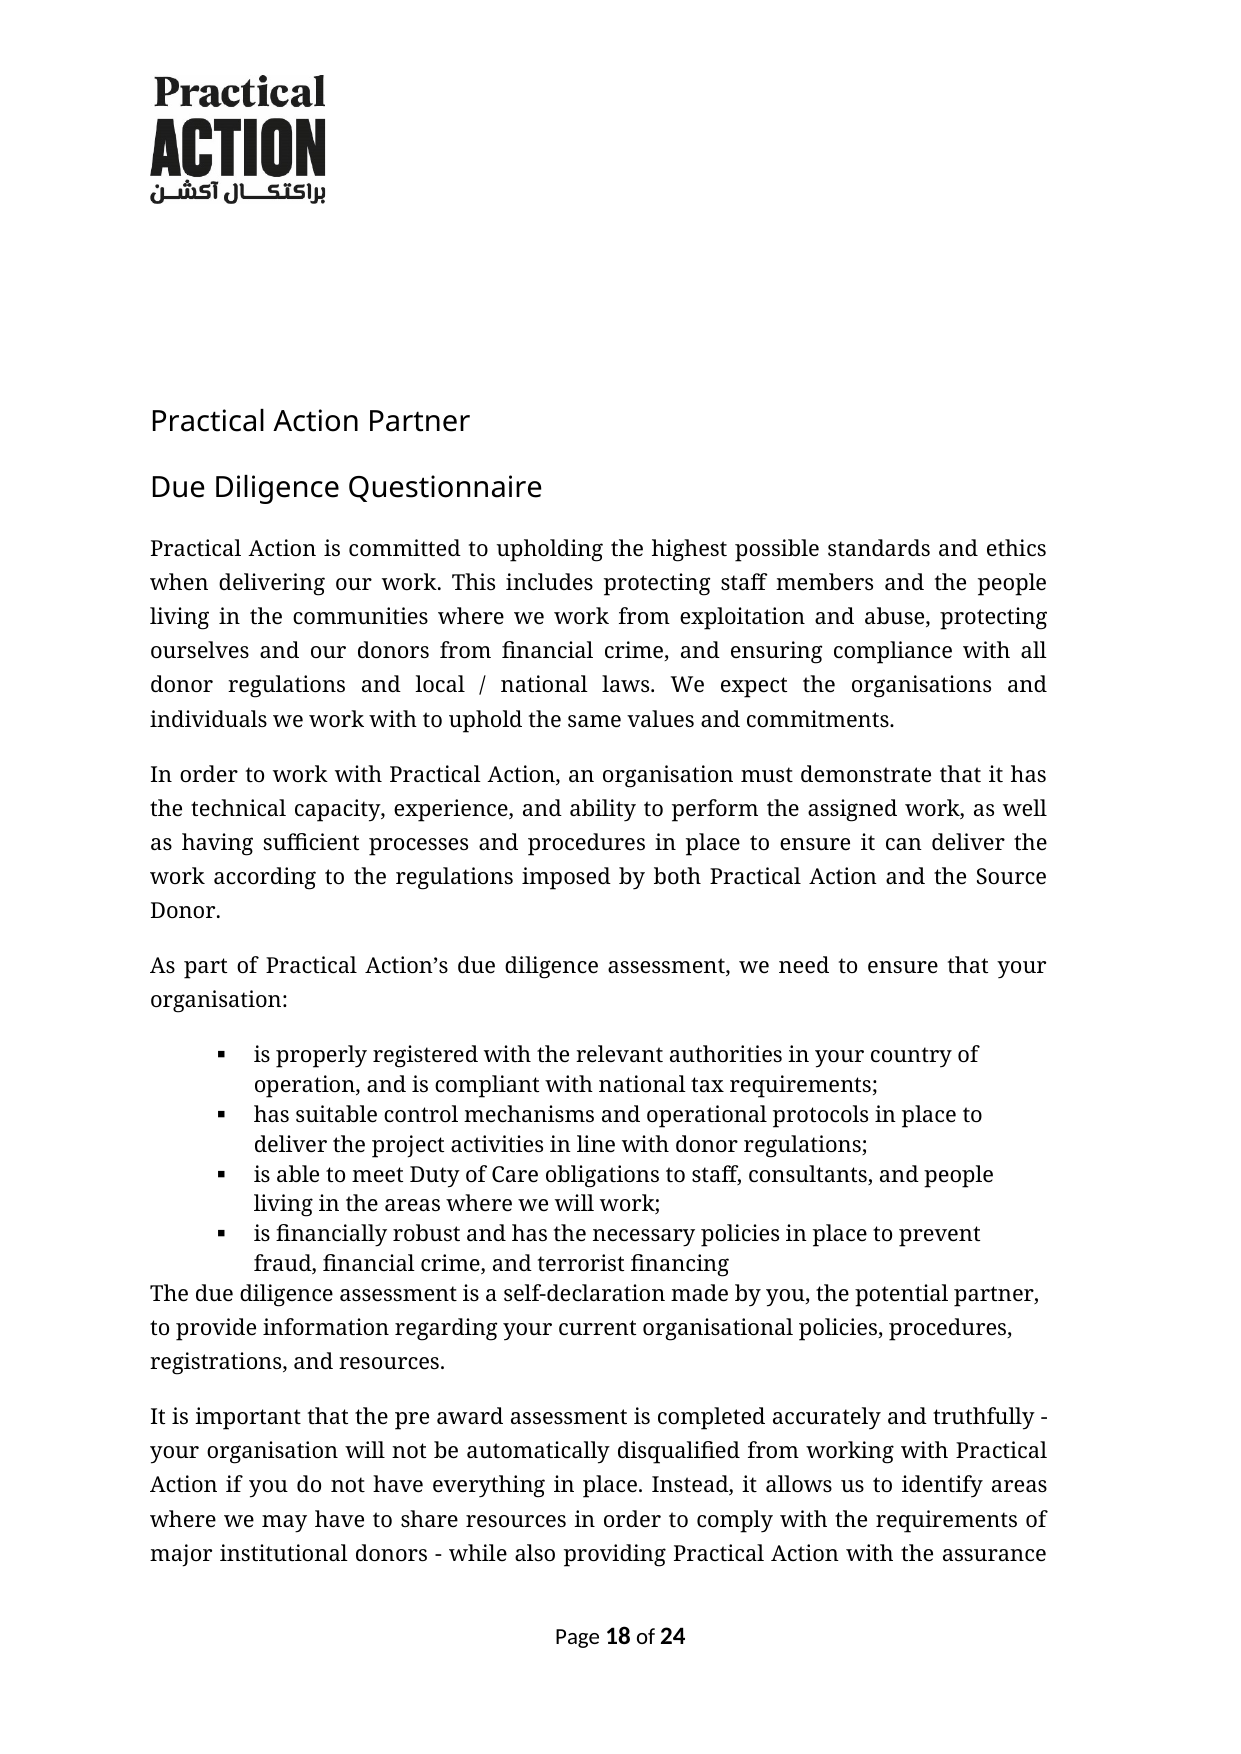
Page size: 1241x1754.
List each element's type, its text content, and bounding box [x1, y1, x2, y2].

list is properly registered with the relevant authorities in your country of operation, and is compliant with national tax requirements; [216, 1039, 1048, 1099]
text Due Diligence Questionnaire [150, 466, 1048, 506]
text As part of Practical Action’s due diligence assessment, we need to ensure that your organisation: [150, 950, 1048, 1014]
list is able to meet Duty of Care obligations to staff, consultants, and people living in the areas where we will work; [216, 1159, 1048, 1218]
text In order to work with Practical Action, an organisation must demonstrate that it has the technical capacity, experience, and ability to perform the assigned work, as well as having sufficient processes and procedures in place to ensure it can deliver the work according to the regulations imposed by both Practical Action and the Source Donor. [150, 759, 1048, 925]
text Practical Action is committed to upholding the highest possible standards and ethics when delivering our work. This includes protecting staff members and the people living in the communities where we work from exploitation and abuse, protecting ourselves and our donors from financial crime, and ensuring compliance with all donor regulations and local / national laws. We expect the organisations and individuals we work with to uphold the same values and commitments. [150, 533, 1048, 733]
picture [150, 75, 325, 204]
list has suitable control mechanisms and operational protocols in place to deliver the project activities in line with donor regulations; [216, 1099, 1048, 1159]
list is financially robust and has the necessary policies in place to prevent fraud, financial crime, and terrorist financing [216, 1218, 1048, 1278]
text The due diligence assessment is a self-declaration made by you, the potential partner, to provide information regarding your current organisational policies, procedures, registrations, and resources. [150, 1278, 1048, 1376]
text Practical Action Partner [150, 400, 1048, 439]
